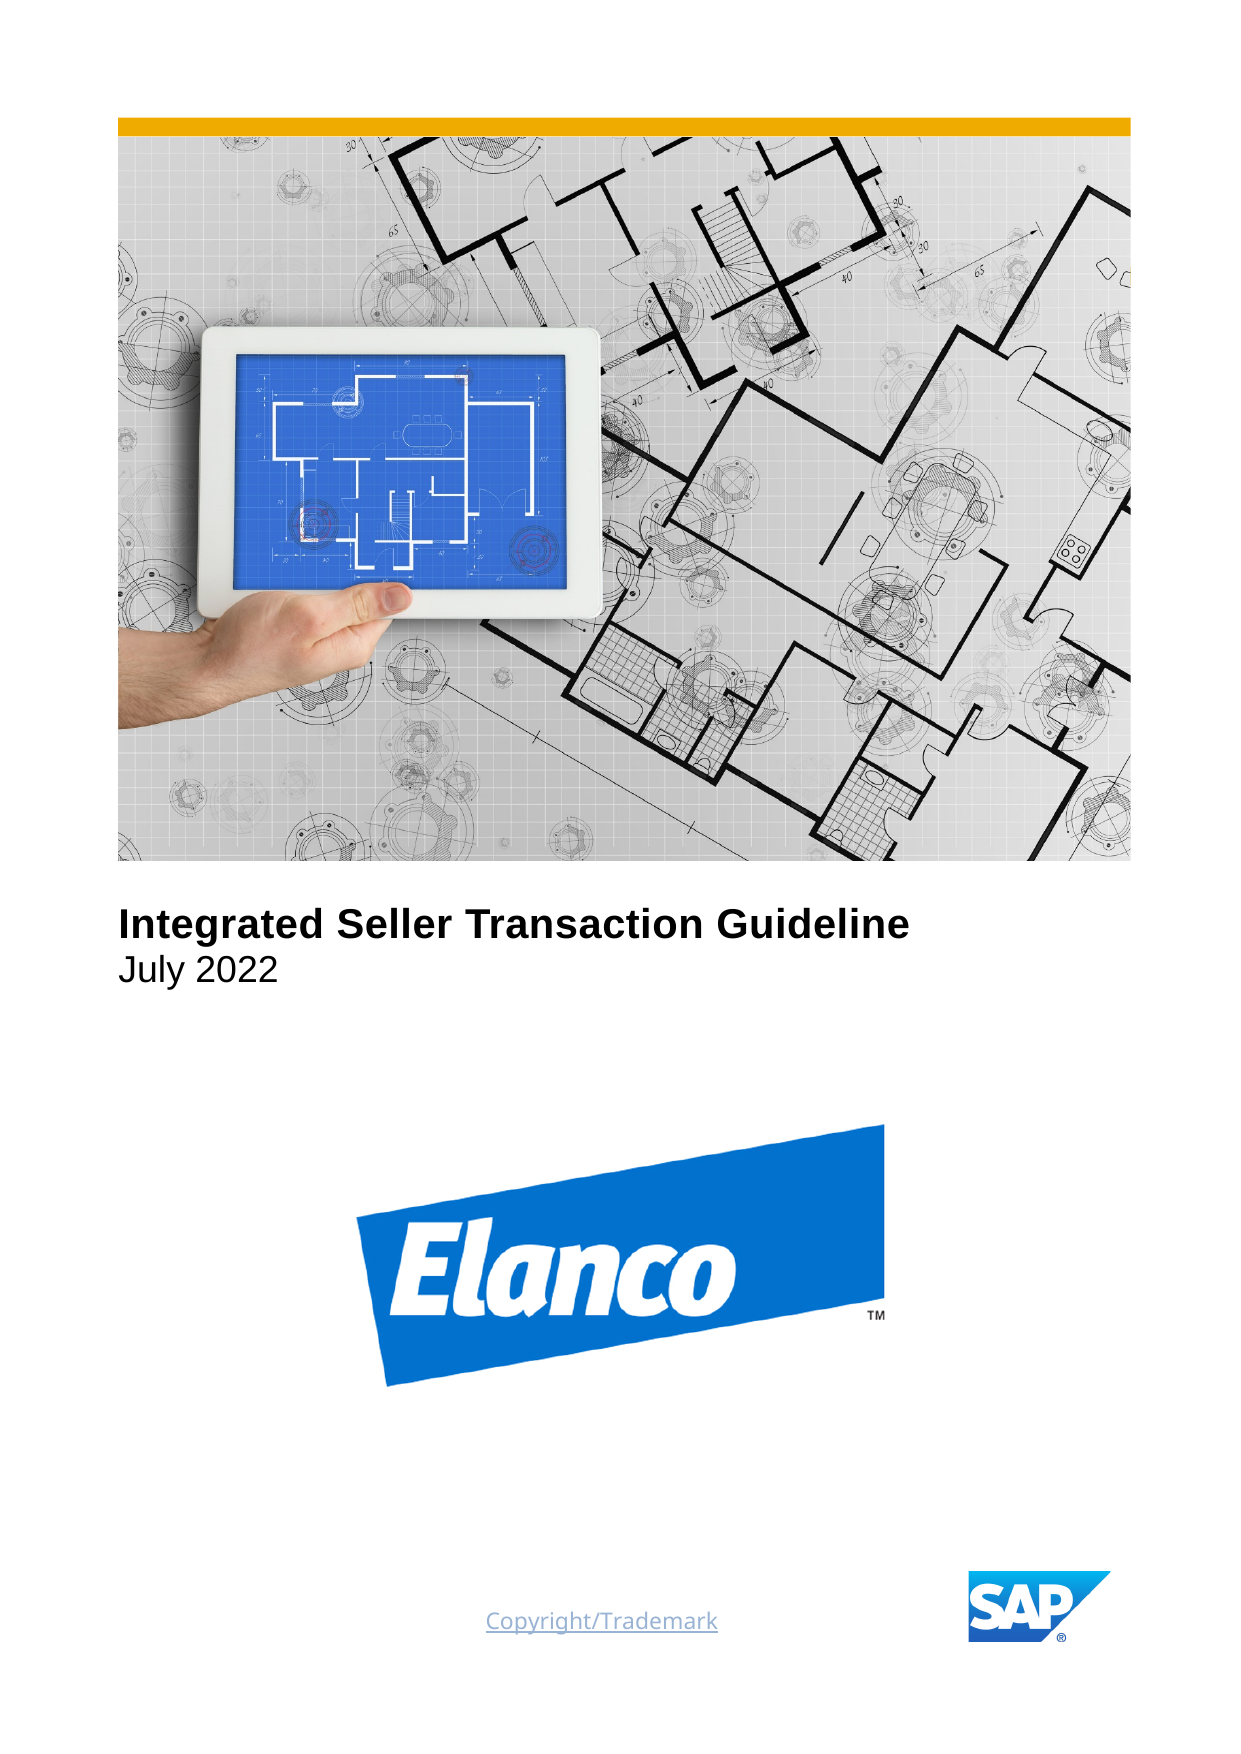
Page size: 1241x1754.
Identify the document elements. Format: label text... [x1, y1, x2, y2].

subtitle Integrated Seller Transaction Guideline [118, 899, 1122, 947]
picture [327, 1092, 913, 1418]
subtitle July 2022 [118, 947, 1122, 990]
picture [118, 137, 1131, 861]
picture [968, 1574, 1111, 1642]
